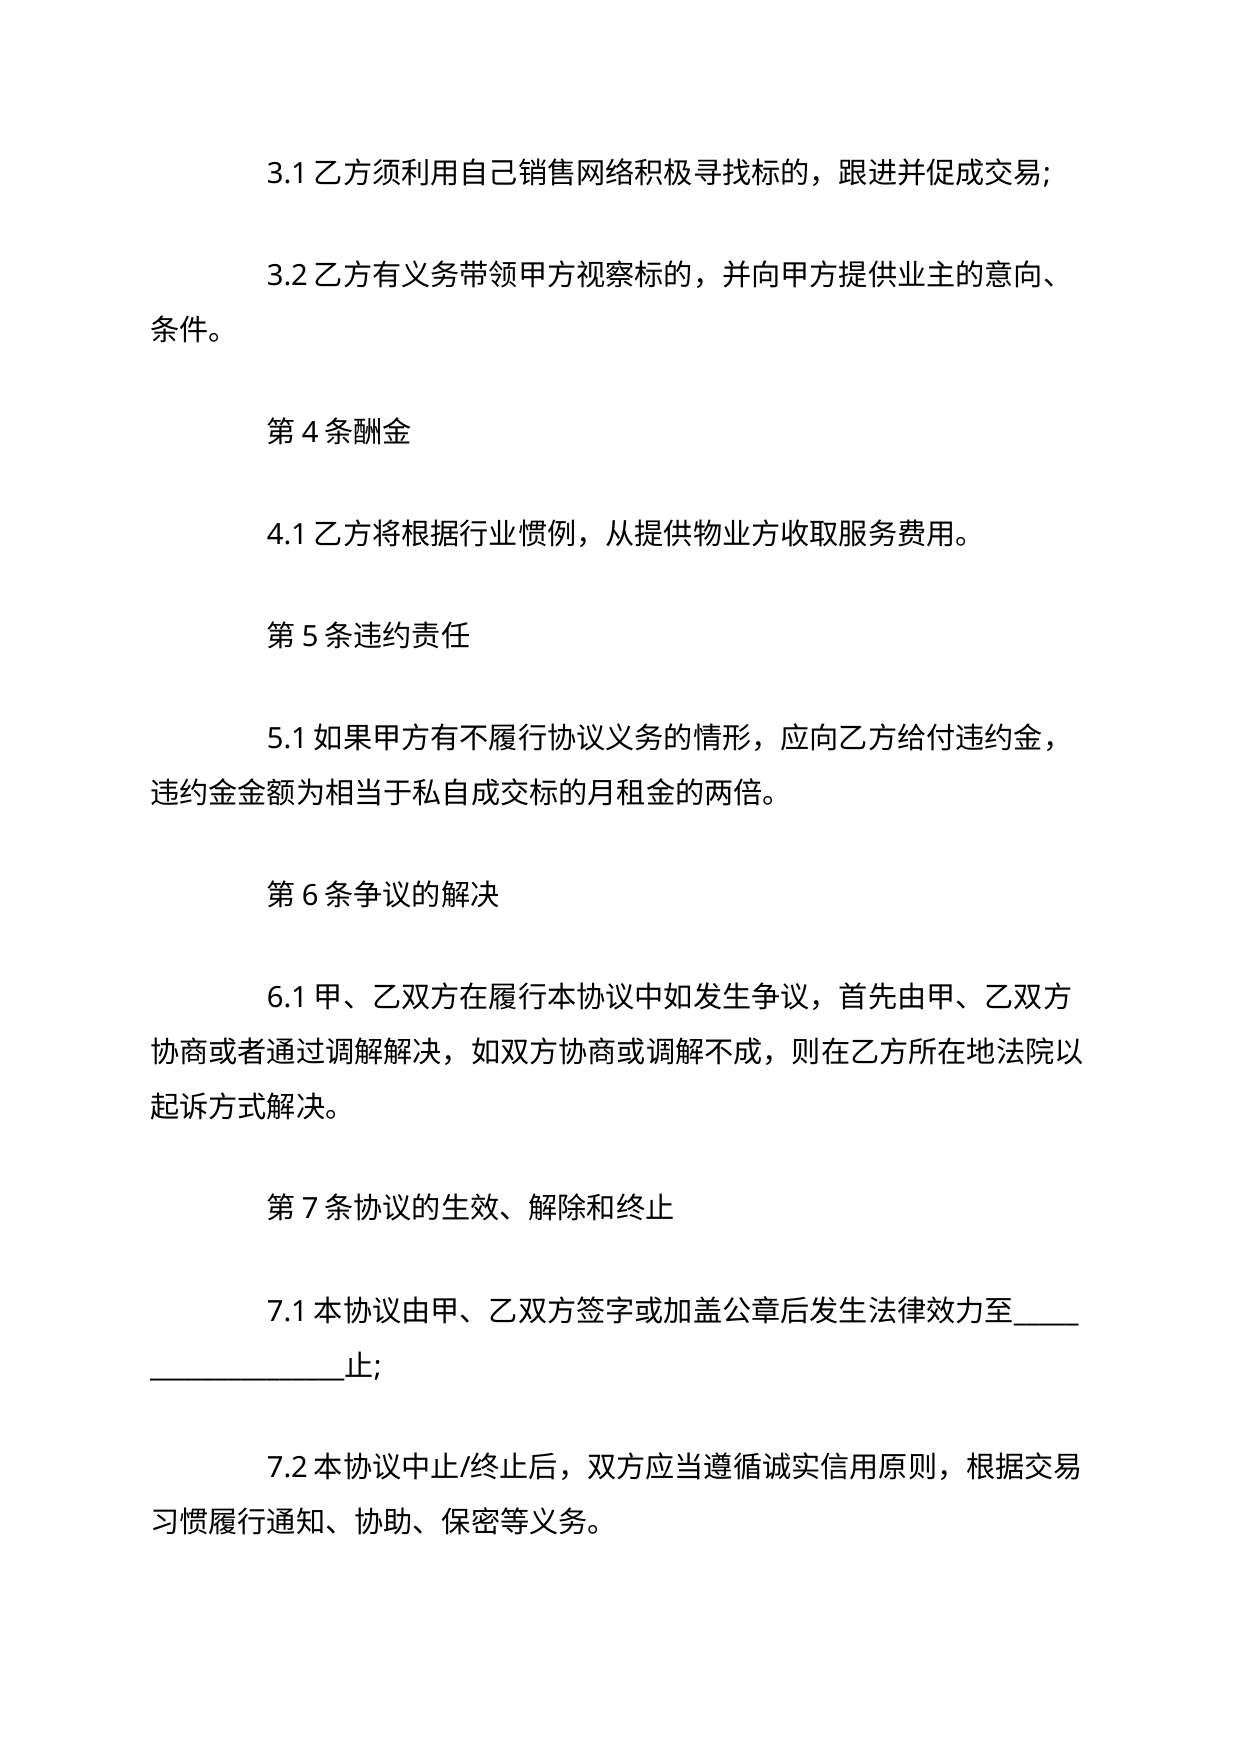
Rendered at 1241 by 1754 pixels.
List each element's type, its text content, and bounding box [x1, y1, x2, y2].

text 6.1甲、乙双方在履行本协议中如发生争议，首先由甲、乙双方协商或者通过调解解决，如双方协商或调解不成，则在乙方所在地法院以起诉方式解决。 [150, 973, 1090, 1126]
text 7.1本协议由甲、乙双方签字或加盖公章后发生法律效力至____________________止; [150, 1287, 1090, 1384]
text 第5条违约责任 [150, 613, 1090, 655]
text 第4条酬金 [150, 409, 1090, 451]
text 3.2乙方有义务带领甲方视察标的，并向甲方提供业主的意向、条件。 [150, 252, 1090, 349]
text 第6条争议的解决 [150, 871, 1090, 914]
text 第7条协议的生效、解除和终止 [150, 1185, 1090, 1227]
text 3.1乙方须利用自己销售网络积极寻找标的，跟进并促成交易; [150, 150, 1090, 192]
text 4.1乙方将根据行业惯例，从提供物业方收取服务费用。 [150, 511, 1090, 553]
text 5.1如果甲方有不履行协议义务的情形，应向乙方给付违约金，违约金金额为相当于私自成交标的月租金的两倍。 [150, 715, 1090, 812]
text 7.2本协议中止/终止后，双方应当遵循诚实信用原则，根据交易习惯履行通知、协助、保密等义务。 [150, 1444, 1090, 1541]
